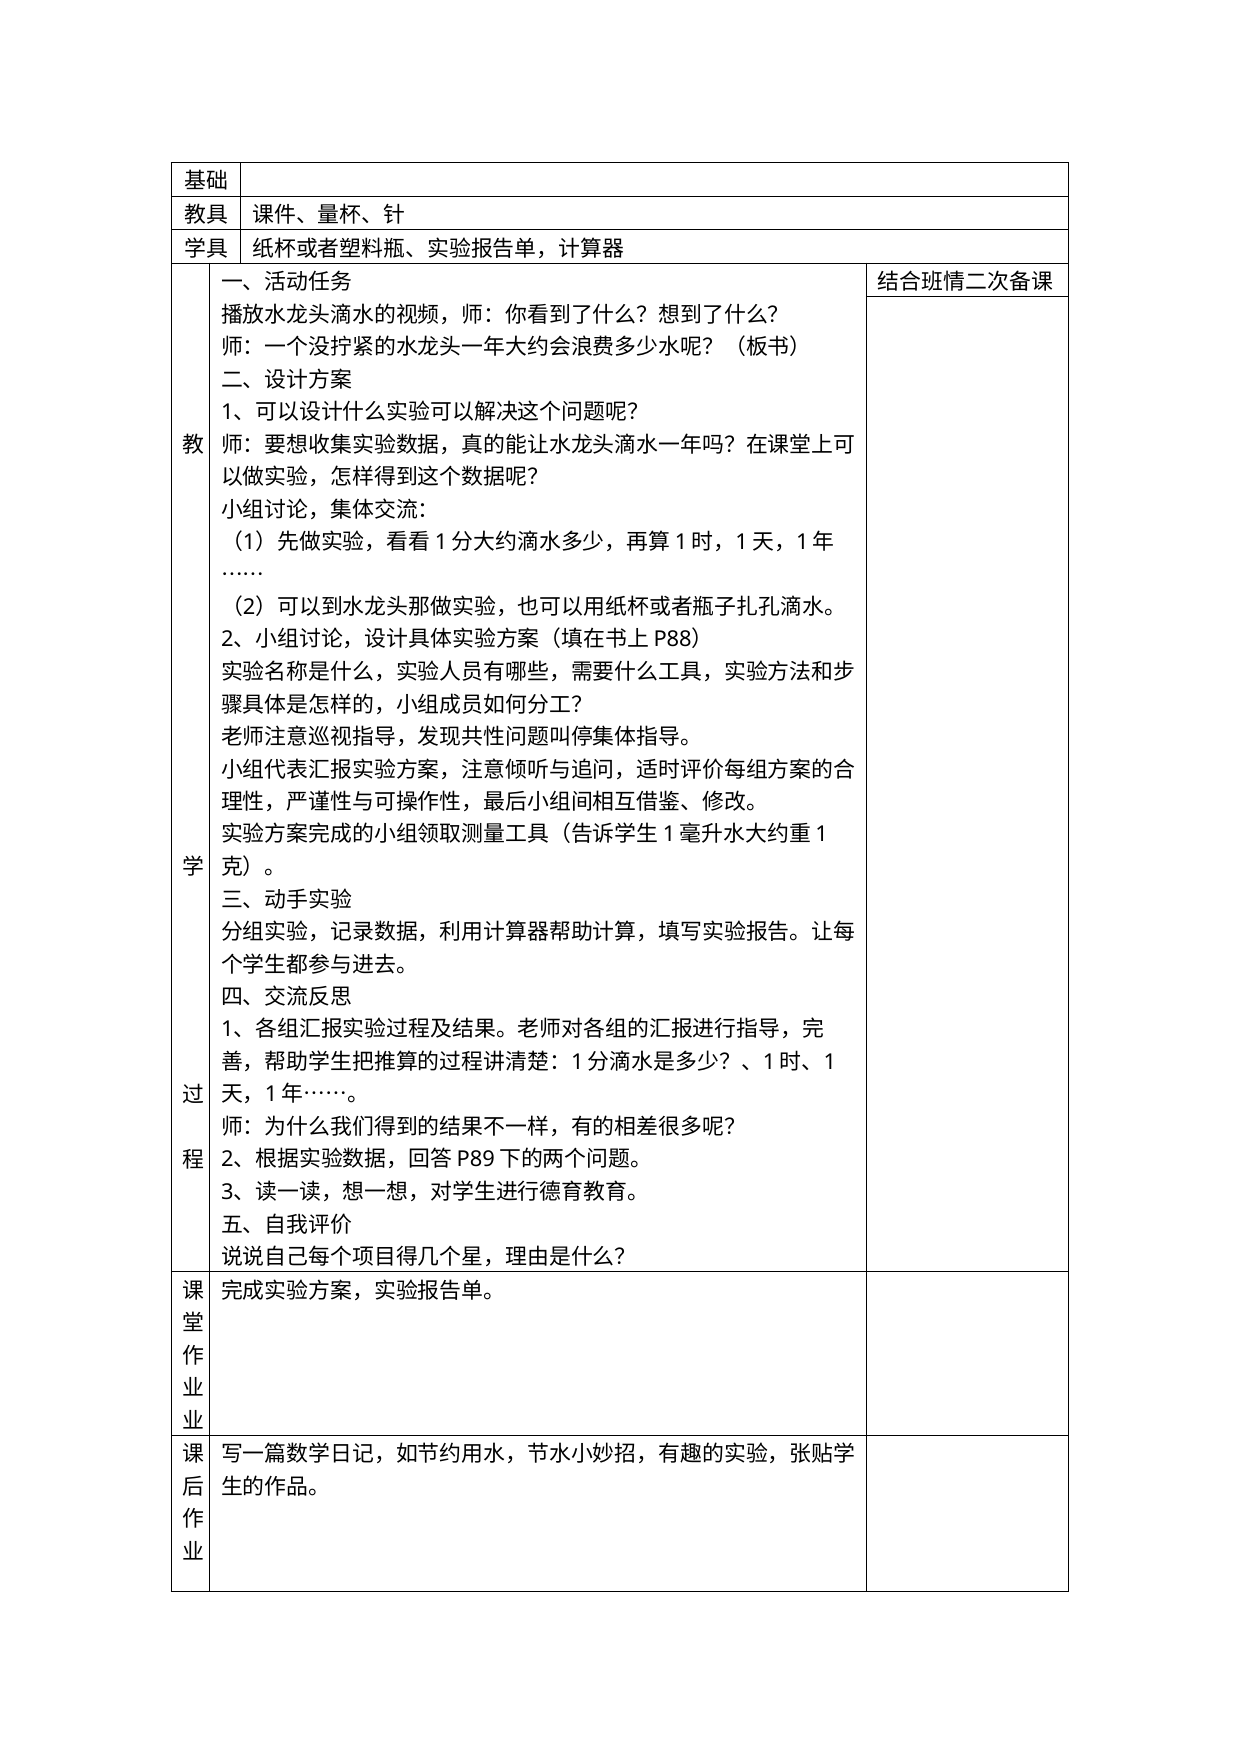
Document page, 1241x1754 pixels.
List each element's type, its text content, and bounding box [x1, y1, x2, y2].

table_cell 教 学 过 程 [172, 264, 209, 1271]
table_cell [210, 1436, 866, 1591]
table_cell 学生基础 [172, 163, 240, 196]
table_cell 教具 [172, 197, 240, 229]
table_cell 结合班情二次备课 [867, 264, 1068, 296]
table_cell [241, 163, 1068, 196]
table_cell 纸杯或者塑料瓶、实验报告单，计算器 [241, 230, 1068, 263]
table_cell [867, 297, 1068, 1271]
table_cell 一、活动任务 播放水龙头滴水的视频，师：你看到了什么？想到了什么？ 师：一个没拧紧的水龙头一年大约会浪费多少水呢？（板书） 二、设计方案 1、可以设计什么实验可以解决这个问题呢？ 师：要想收集实验数据，真的能让水龙头滴水一年吗？在课堂上可以做实验，怎样得到这个数据呢？ 小组讨论，集体交流： （1）先做实验，看看1分大约滴水多少，再算1时，1天，1年…… （2）可以到水龙头那做实验，也可以用纸杯或者瓶子扎孔滴水。 2、小组讨论，设计具体实验方案（填在书上P88） 实验名称是什么，实验人员有哪些，需要什么工具，实验方法和步骤具体是怎样的，小组成员如何分工？ 老师注意巡视指导，发现共性问题叫停集体指导。 小组代表汇报实验方案，注意倾听与追问，适时评价每组方案的合理性，严谨性与可操作性，最后小组间相互借鉴、修改。 实验方案完成的小组领取测量工具（告诉学生1毫升水大约重1克）。 三、动手实验 分组实验，记录数据，利用计算器帮助计算，填写实验报告。让每个学生都参与进去。 四、交流反思 1、各组汇报实验过程及结果。老师对各组的汇报进行指导，完善，帮助学生把推算的过程讲清楚：1分滴水是多少？、1时、1天，1年……。 师：为什么我们得到的结果不一样，有的相差很多呢？ 2、根据实验数据，回答P89下的两个问题。 3、读一读，想一想，对学生进行德育教育。 五、自我评价 说说自己每个项目得几个星，理由是什么？ [210, 264, 866, 1271]
table_cell 完成实验方案，实验报告单。 [210, 1272, 866, 1435]
table_cell 课 后 作 业 设 计 [172, 1436, 209, 1591]
table_cell [867, 1272, 1068, 1435]
table_cell [867, 1436, 1068, 1591]
table_cell 课堂作业 业 [172, 1272, 209, 1435]
table_cell 课件、量杯、针 [241, 197, 1068, 229]
table_cell 学具 [172, 230, 240, 263]
